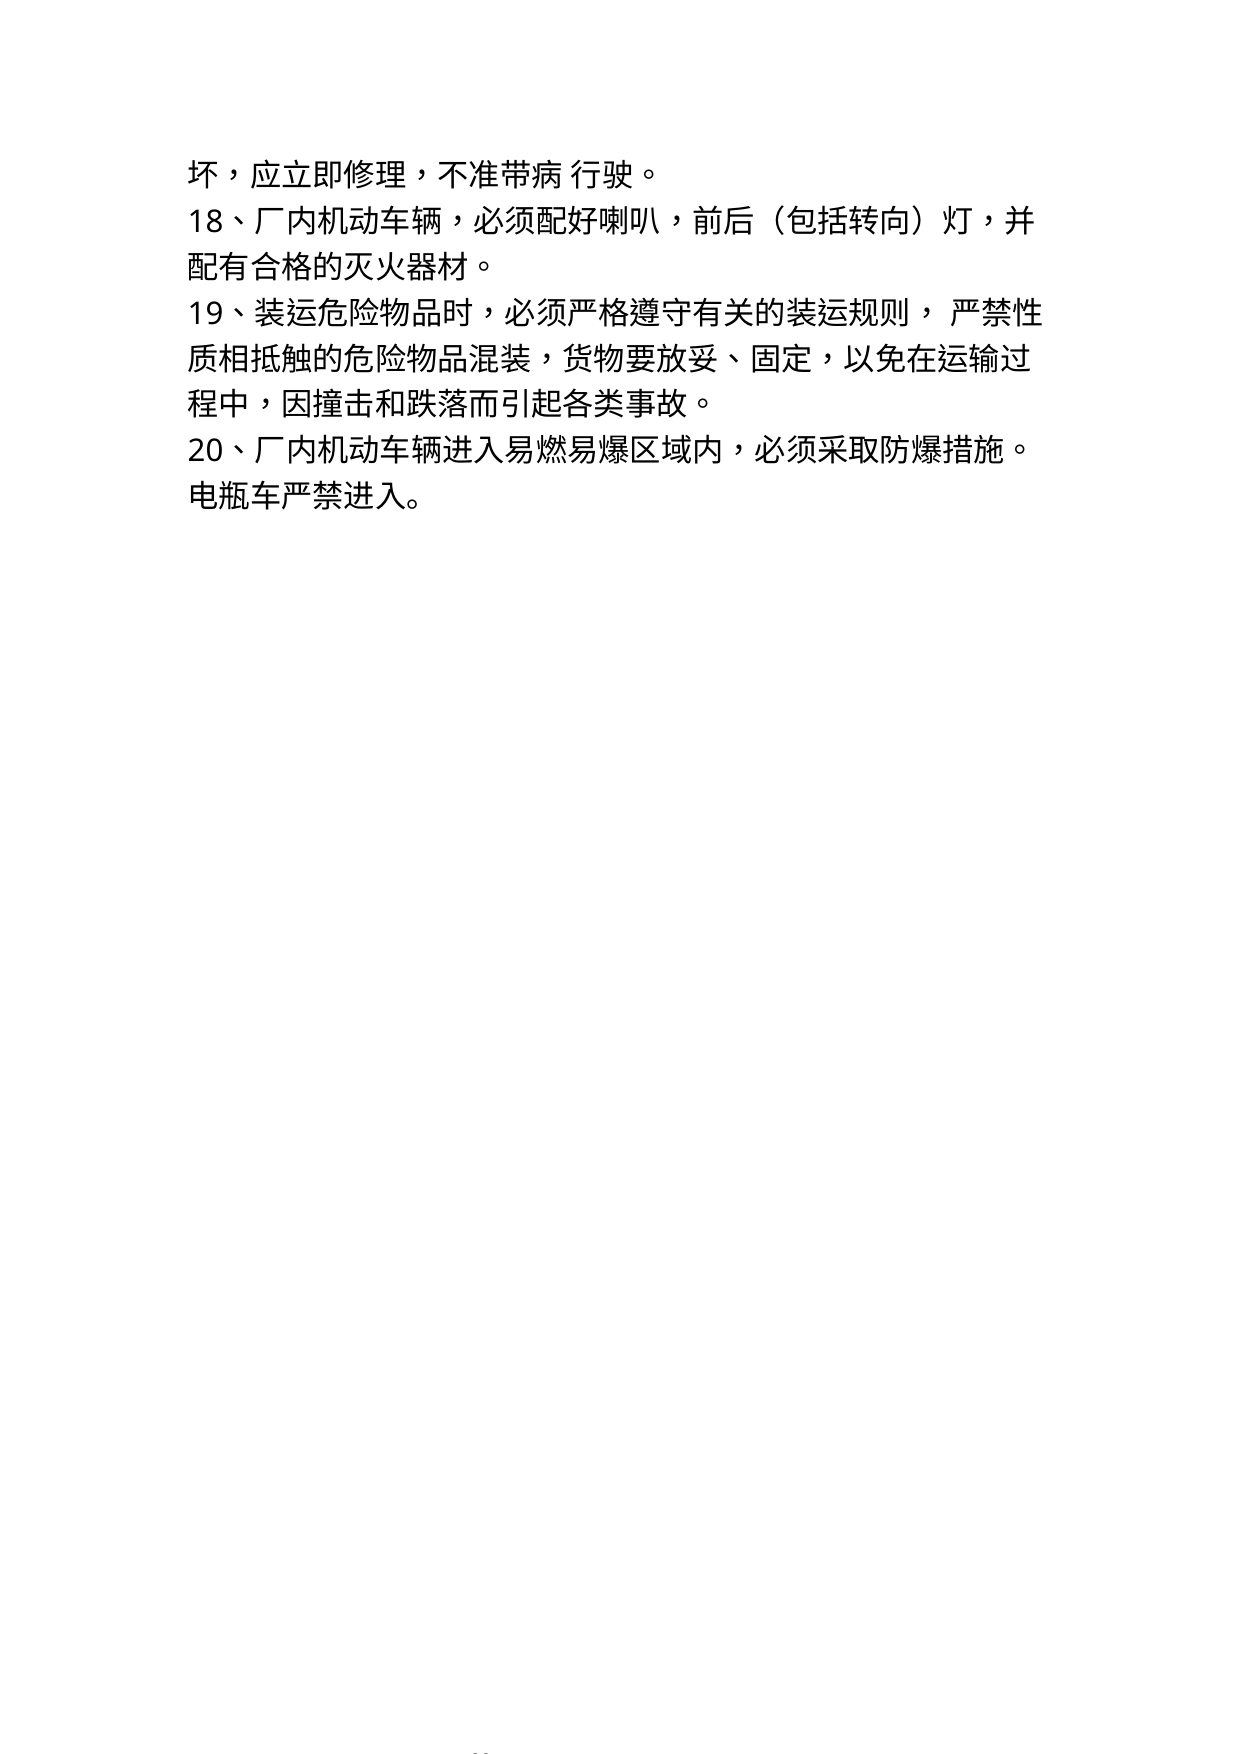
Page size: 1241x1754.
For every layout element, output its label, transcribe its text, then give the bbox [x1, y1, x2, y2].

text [187, 150, 1053, 196]
text 19、装运危险物品时，必须严格遵守有关的装运规则， 严禁性质相抵触的危险物品混装，货物要放妥、固定，以免在运输过程中，因撞击和跌落而引起各类事故。 [187, 287, 1053, 425]
text 18、厂内机动车辆，必须配好喇叭，前后（包括转向）灯，并配有合格的灭火器材。 [187, 196, 1053, 287]
text 20、厂内机动车辆进入易燃易爆区域内，必须采取防爆措施。电瓶车严禁进入。 [187, 425, 1053, 517]
